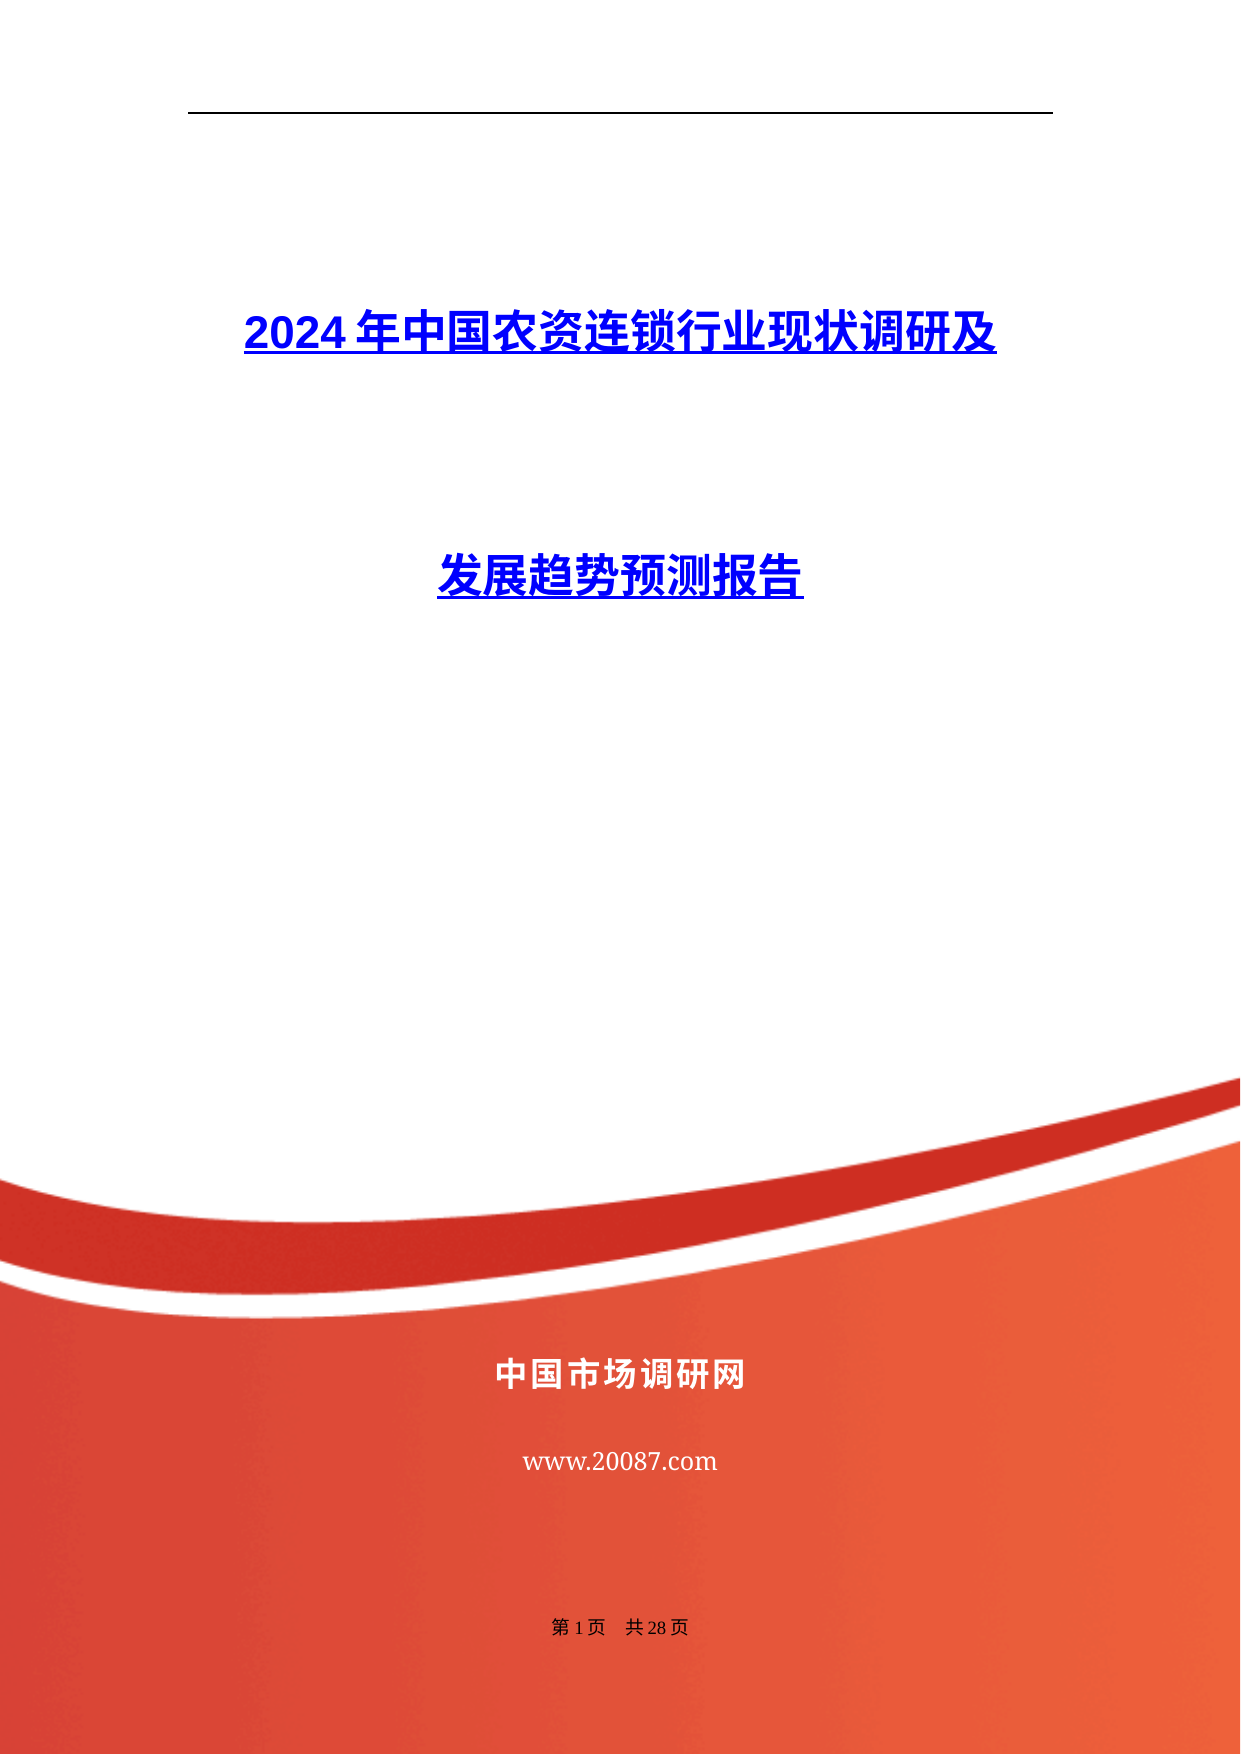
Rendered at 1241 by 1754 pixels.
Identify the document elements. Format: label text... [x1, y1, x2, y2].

subtitle 中国市场调研网 [187, 1339, 1053, 1404]
picture [0, 1006, 1241, 1754]
table_header 2024年中国农资连锁行业现状调研及发展趋势预测报告 [188, 207, 1053, 773]
text www.20087.com [187, 1428, 1053, 1493]
